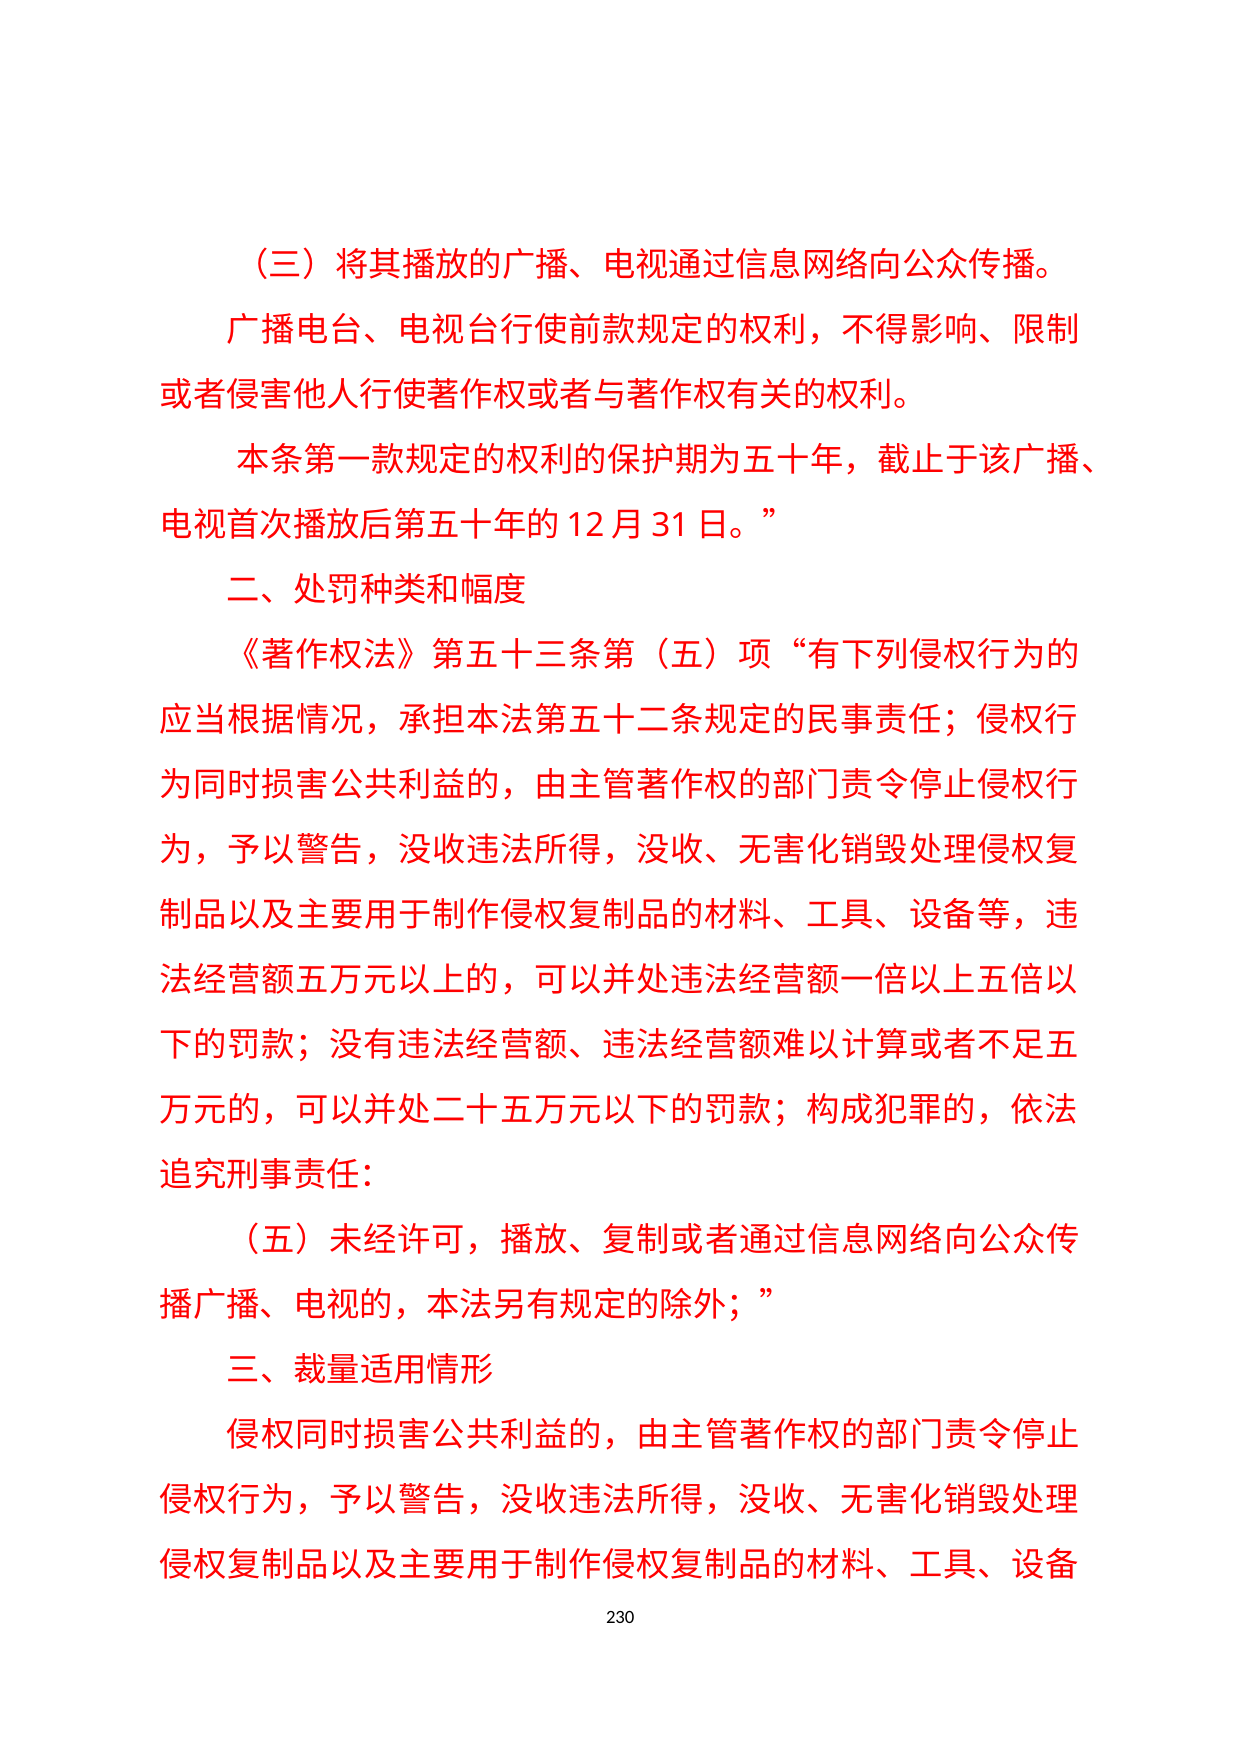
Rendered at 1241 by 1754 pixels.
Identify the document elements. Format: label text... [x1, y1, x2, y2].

text 三、裁量适用情形 [159, 1334, 1081, 1399]
text 广播电台、电视台行使前款规定的权利，不得影响、限制或者侵害他人行使著作权或者与著作权有关的权利。 [159, 294, 1081, 424]
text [159, 1399, 1081, 1594]
text 《著作权法》第五十三条第（五）项“有下列侵权行为的，应当根据情况，承担本法第五十二条规定的民事责任；侵权行为同时损害公共利益的，由主管著作权的部门责令停止侵权行为，予以警告，没收违法所得，没收、无害化销毁处理侵权复制品以及主要用于制作侵权复制品的材料、工具、设备等，违法经营额五万元以上的，可以并处违法经营额一倍以上五倍以下的罚款；没有违法经营额、违法经营额难以计算或者不足五万元的，可以并处二十五万元以下的罚款；构成犯罪的，依法追究刑事责任： [159, 619, 1081, 1204]
text （五）未经许可，播放、复制或者通过信息网络向公众传播广播、电视的，本法另有规定的除外；” [159, 1204, 1081, 1334]
text 二、处罚种类和幅度 [159, 554, 1081, 619]
text 本条第一款规定的权利的保护期为五十年，截止于该广播、电视首次播放后第五十年的12月31日。” [159, 424, 1081, 554]
text （三）将其播放的广播、电视通过信息网络向公众传播。 [159, 229, 1081, 294]
